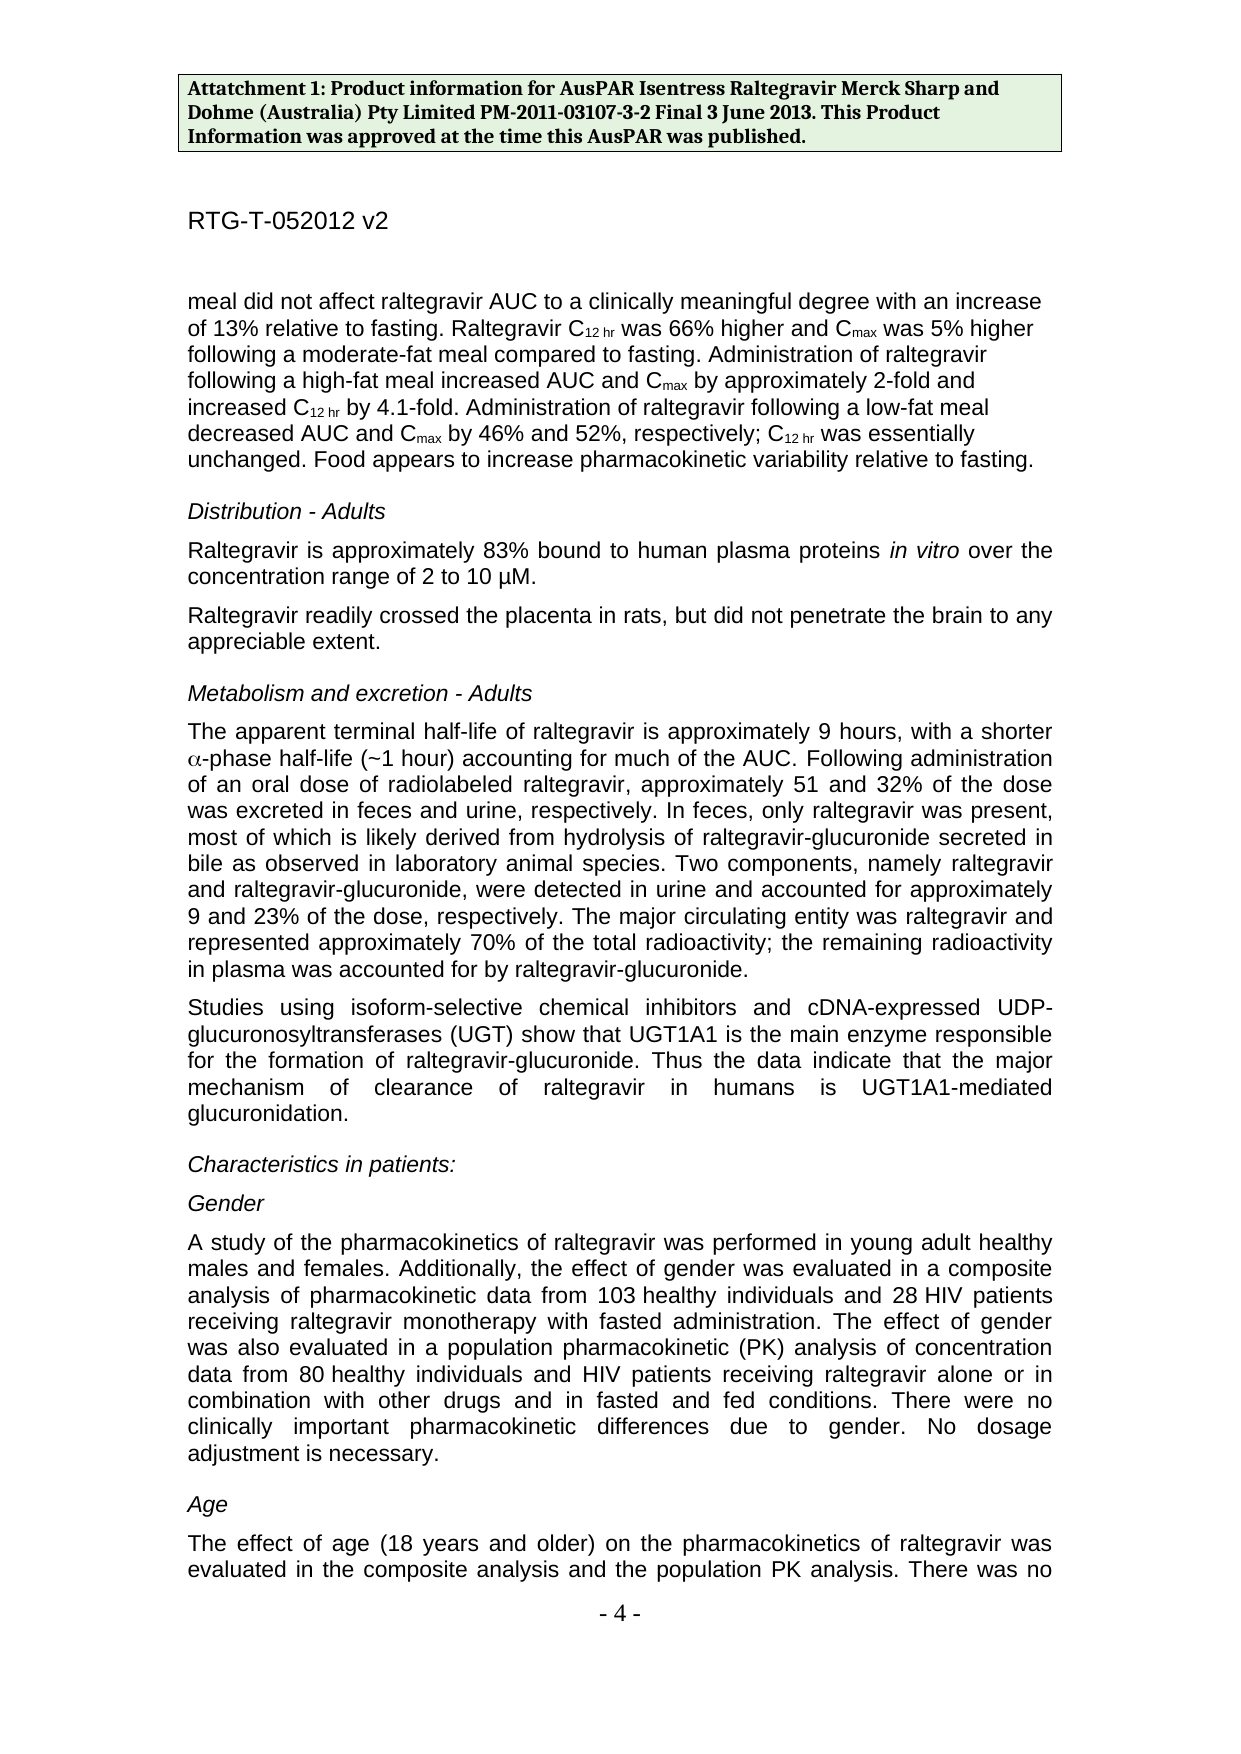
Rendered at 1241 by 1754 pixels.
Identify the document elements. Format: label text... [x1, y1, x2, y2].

subtitle Distribution - Adults [187, 498, 1053, 524]
text Raltegravir is approximately 83% bound to human plasma proteins in vitro over the concentration range of 2 to 10 µM. [187, 537, 1053, 589]
subtitle Metabolism and excretion - Adults [187, 679, 1053, 706]
text The apparent terminal half-life of raltegravir is approximately 9 hours, with a shorter -phase half-life (~1 hour) accounting for much of the AUC. Following administration of an oral dose of radiolabeled raltegravir, approximately 51 and 32% of the dose was excreted in feces and urine, respectively. In feces, only raltegravir was present, most of which is likely derived from hydrolysis of raltegravir-glucuronide secreted in bile as observed in laboratory animal species. Two components, namely raltegravir and raltegravir-glucuronide, were detected in urine and accounted for approximately 9 and 23% of the dose, respectively. The major circulating entity was raltegravir and represented approximately 70% of the total radioactivity; the remaining radioactivity in plasma was accounted for by raltegravir-glucuronide. [187, 718, 1053, 982]
text Studies using isoform-selective chemical inhibitors and cDNA-expressed UDP-glucuronosyltransferases (UGT) show that UGT1A1 is the main enzyme responsible for the formation of raltegravir-glucuronide. Thus the data indicate that the major mechanism of clearance of raltegravir in humans is UGT1A1-mediated glucuronidation. [187, 994, 1053, 1126]
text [187, 1530, 1053, 1583]
subtitle Characteristics in patients: [187, 1151, 1053, 1177]
text Raltegravir readily crossed the placenta in rats, but did not penetrate the brain to any appreciable extent. [187, 602, 1053, 654]
text Gender [187, 1190, 1053, 1216]
subtitle Age [187, 1491, 1053, 1517]
text A study of the pharmacokinetics of raltegravir was performed in young adult healthy males and females. Additionally, the effect of gender was evaluated in a composite analysis of pharmacokinetic data from 103 healthy individuals and 28 HIV patients receiving raltegravir monotherapy with fasted administration. The effect of gender was also evaluated in a population pharmacokinetic (PK) analysis of concentration data from 80 healthy individuals and HIV patients receiving raltegravir alone or in combination with other drugs and in fasted and fed conditions. There were no clinically important pharmacokinetic differences due to gender. No dosage adjustment is necessary. [187, 1229, 1053, 1466]
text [187, 288, 1053, 473]
